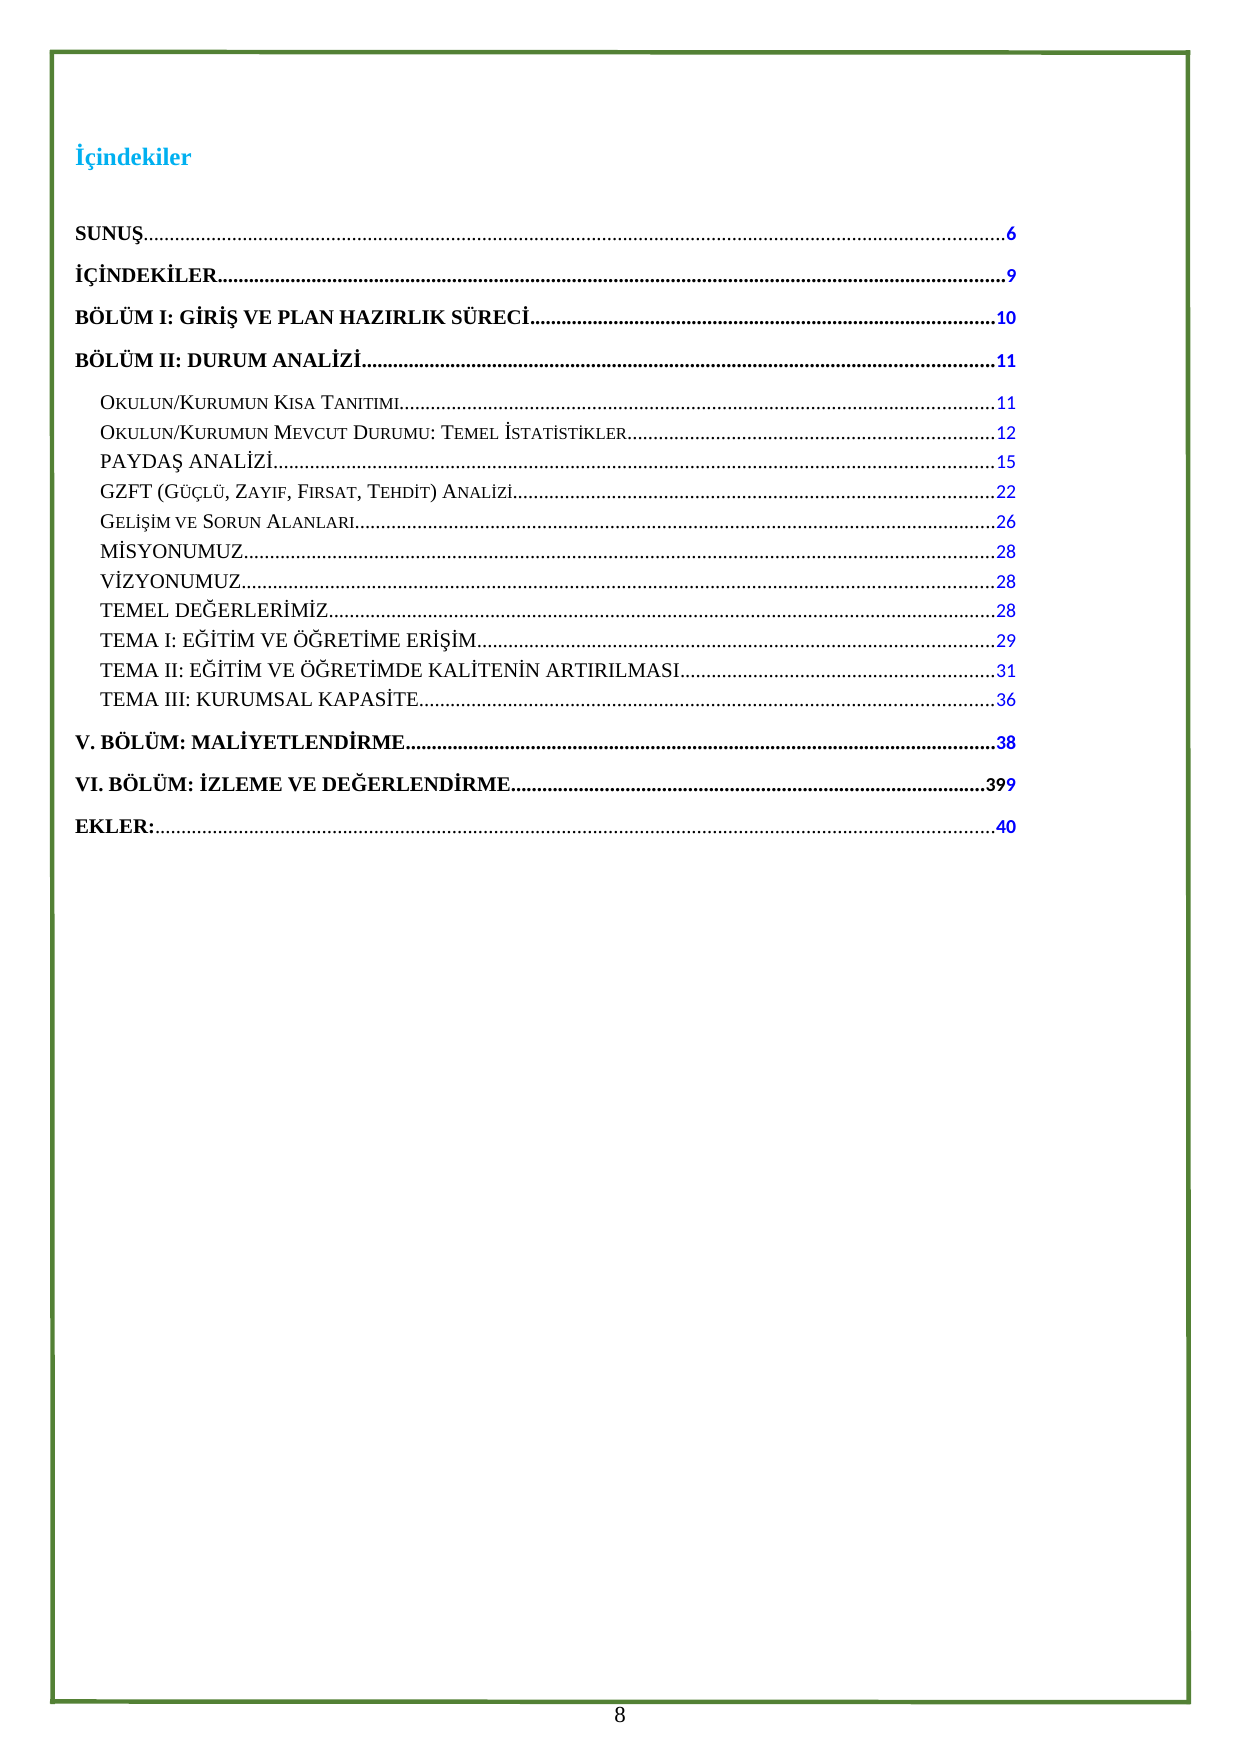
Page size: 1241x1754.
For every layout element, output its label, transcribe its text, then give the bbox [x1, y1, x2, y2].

text İÇİNDEKİLER 9 [75, 263, 1164, 287]
text BÖLÜM I: GİRİŞ VE PLAN HAZIRLIK SÜRECİ 10 [75, 305, 1164, 330]
text BÖLÜM II: DURUM ANALİZİ 11 [75, 348, 1164, 372]
text TEMA III: KURUMSAL KAPASİTE 36 [100, 687, 1164, 712]
text OKULUN/KURUMUN MEVCUT DURUMU: TEMEL İSTATİSTİKLER 12 [100, 420, 1164, 444]
text V. BÖLÜM: MALİYETLENDİRME 38 [75, 730, 1164, 754]
text VI. BÖLÜM: İZLEME VE DEĞERLENDİRME 399 [75, 772, 1164, 796]
text GELİŞİM VE SORUN ALANLARI 26 [100, 509, 1164, 533]
text EKLER: 40 [75, 814, 1164, 838]
text SUNUŞ 6 [75, 221, 1164, 245]
text İçindekiler [75, 142, 1164, 171]
text TEMEL DEĞERLERİMİZ 28 [100, 598, 1164, 623]
text GZFT (GÜÇLÜ, ZAYIF, FIRSAT, TEHDİT) ANALİZİ 22 [100, 479, 1164, 503]
text OKULUN/KURUMUN KISA TANITIMI 11 [100, 390, 1164, 414]
text VİZYONUMUZ 28 [100, 568, 1164, 593]
text MİSYONUMUZ 28 [100, 539, 1164, 563]
text TEMA I: EĞİTİM VE ÖĞRETİME ERİŞİM 29 [100, 628, 1164, 652]
text TEMA II: EĞİTİM VE ÖĞRETİMDE KALİTENİN ARTIRILMASI 31 [100, 658, 1164, 682]
text PAYDAŞ ANALİZİ 15 [100, 449, 1164, 474]
